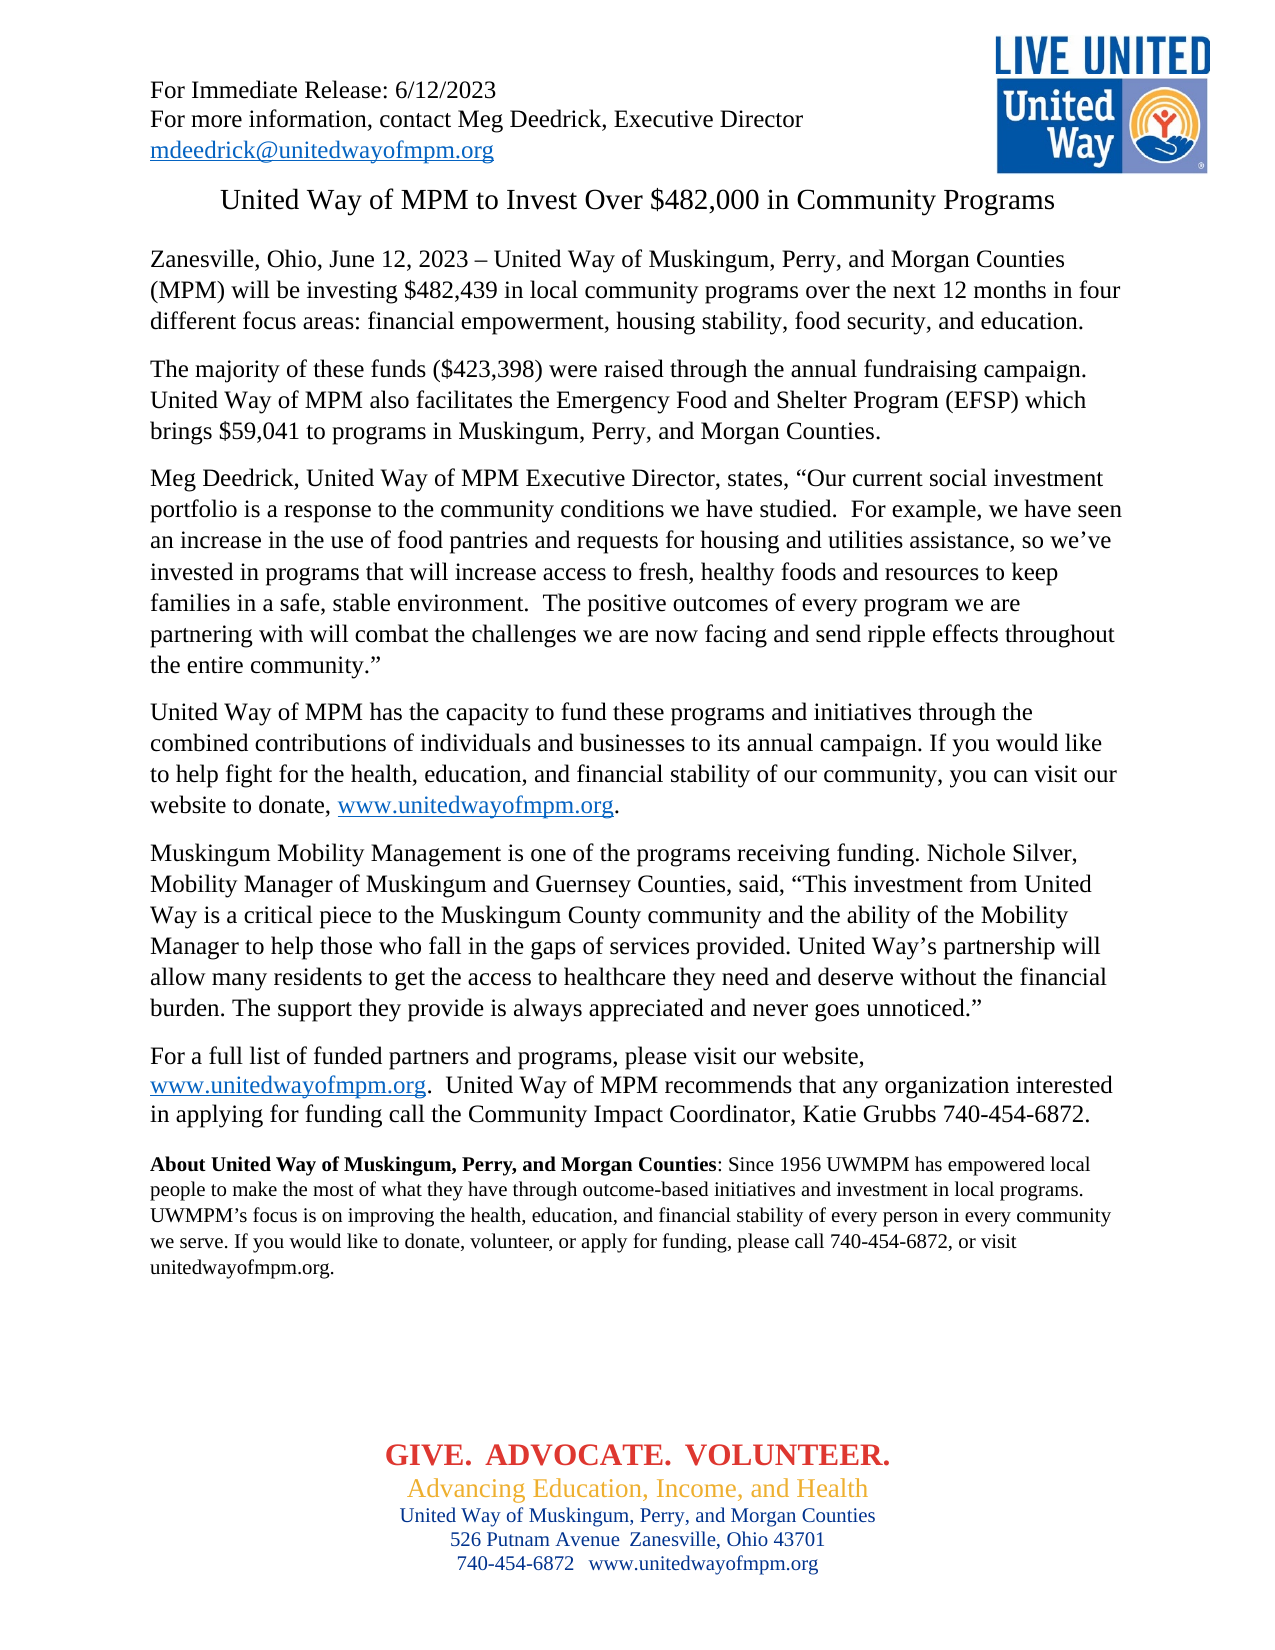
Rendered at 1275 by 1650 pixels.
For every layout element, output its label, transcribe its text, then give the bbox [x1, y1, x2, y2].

text The majority of these funds ($423,398) were raised through the annual fundraising campaign. United Way of MPM also facilitates the Emergency Food and Shelter Program (EFSP) which brings $59,041 to programs in Muskingum, Perry, and Morgan Counties. [150, 354, 1125, 444]
picture [996, 76, 1208, 175]
text United Way of MPM to Invest Over $482,000 in Community Programs [150, 182, 1125, 216]
text Zanesville, Ohio, June 12, 2023 – United Way of Muskingum, Perry, and Morgan Counties (MPM) will be investing $482,439 in local community programs over the next 12 months in four different focus areas: financial empowerment, housing stability, food security, and education. [150, 244, 1125, 335]
text Meg Deedrick, United Way of MPM Executive Director, states, “Our current social investment portfolio is a response to the community conditions we have studied. For example, we have seen an increase in the use of food pantries and requests for housing and utilities assistance, so we’ve invested in programs that will increase access to fresh, healthy foods and resources to keep families in a safe, stable environment. The positive outcomes of every program we are partnering with will combat the challenges we are now facing and send ripple effects throughout the entire community.” [150, 463, 1125, 678]
text About United Way of Muskingum, Perry, and Morgan Counties: Since 1956 UWMPM has empowered local people to make the most of what they have through outcome-based initiatives and investment in local programs. UWMPM’s focus is on improving the health, education, and financial stability of every person in every community we serve. If you would like to donate, volunteer, or apply for funding, please call 740-454-6872, or visit unitedwayofmpm.org. [150, 1151, 1125, 1279]
text United Way of MPM has the capacity to fund these programs and initiatives through the combined contributions of individuals and businesses to its annual campaign. If you would like to help fight for the health, education, and financial stability of our community, you can visit our website to donate, www.unitedwayofmpm.org. [150, 697, 1125, 819]
text Muskingum Mobility Management is one of the programs receiving funding. Nichole Silver, Mobility Manager of Muskingum and Guernsey Counties, said, “This investment from United Way is a critical piece to the Muskingum County community and the ability of the Mobility Manager to help those who fall in the gaps of services provided. United Way’s partnership will allow many residents to get the access to healthcare they need and deserve without the financial burden. The support they provide is always appreciated and never goes unnoticed.” [150, 838, 1125, 1022]
text For a full list of funded partners and programs, please visit our website, www.unitedwayofmpm.org. United Way of MPM recommends that any organization interested in applying for funding call the Community Impact Coordinator, Katie Grubbs 740-454-6872. [150, 1041, 1125, 1127]
picture [994, 35, 1210, 73]
